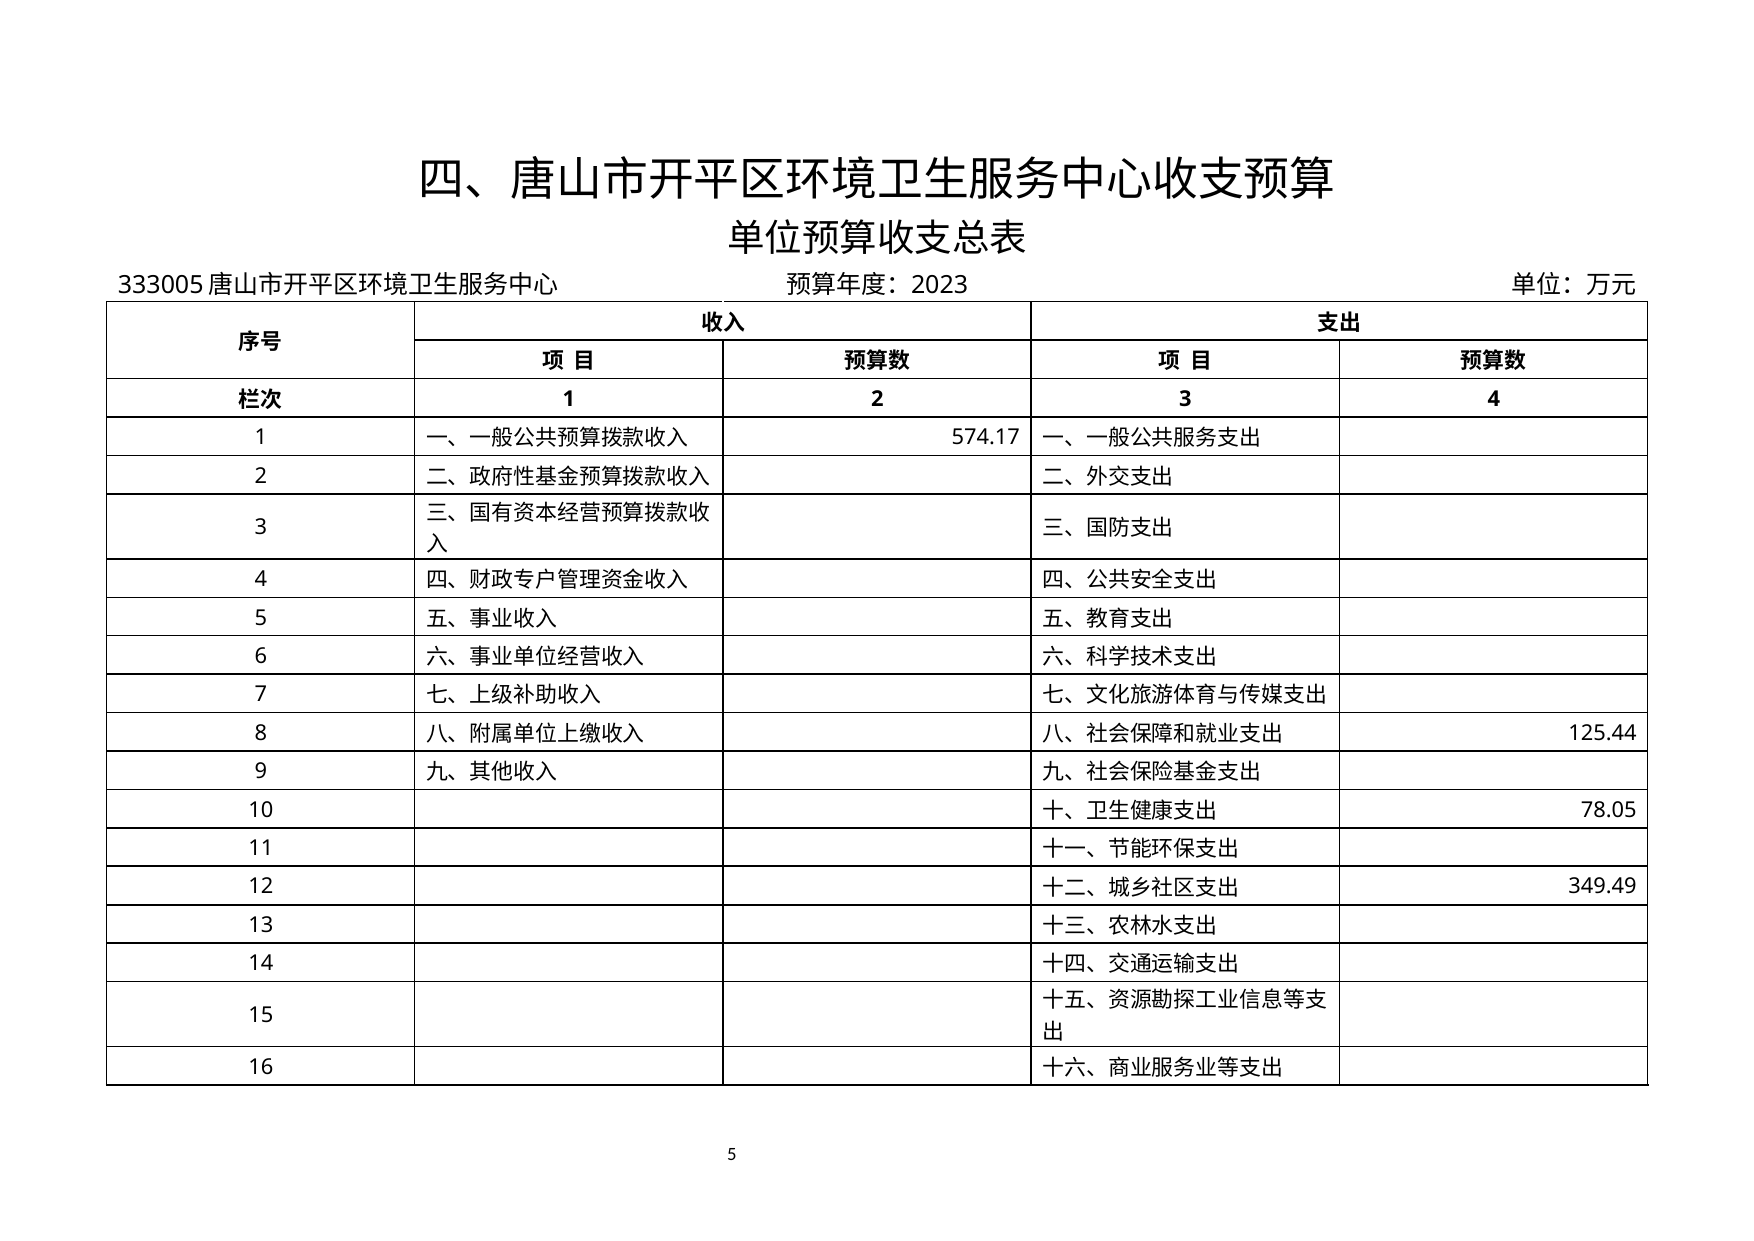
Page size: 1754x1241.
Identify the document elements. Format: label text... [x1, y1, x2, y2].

table_cell 5 [107, 598, 414, 635]
table_header 单位：万元 [1032, 264, 1647, 301]
table_cell 栏次 [107, 379, 414, 416]
table_cell 十三、农林水支出 [1032, 906, 1339, 942]
table_cell [1340, 560, 1647, 596]
table_cell 574.17 [724, 418, 1030, 454]
table_cell 八、附属单位上缴收入 [415, 713, 722, 750]
table_cell [1340, 675, 1647, 712]
table_cell 9 [107, 752, 414, 788]
table_cell 序号 [107, 302, 414, 378]
table_cell [1340, 598, 1647, 635]
table_cell [415, 829, 722, 865]
table_cell 4 [1340, 379, 1647, 416]
table_cell 10 [107, 790, 414, 827]
table_cell 四、公共安全支出 [1032, 560, 1339, 596]
table_cell 十二、城乡社区支出 [1032, 867, 1339, 904]
table_cell 1 [415, 379, 722, 416]
table_cell [724, 495, 1030, 558]
table_header 333005唐山市开平区环境卫生服务中心 [107, 264, 722, 301]
table_cell 五、教育支出 [1032, 598, 1339, 635]
table_cell 十五、资源勘探工业信息等支出 [1032, 982, 1339, 1046]
table_cell 支出 [1032, 302, 1647, 339]
table_cell 五、事业收入 [415, 598, 722, 635]
table_cell 3 [107, 495, 414, 558]
table_header 预算年度：2023 [724, 264, 1030, 301]
table_cell 12 [107, 867, 414, 904]
table_cell 六、事业单位经营收入 [415, 636, 722, 673]
table_cell [1340, 495, 1647, 558]
table_cell [1340, 982, 1647, 1046]
table_cell 九、社会保险基金支出 [1032, 752, 1339, 788]
table_cell 14 [107, 944, 414, 981]
table_cell 预算数 [724, 341, 1030, 378]
table_cell [1340, 456, 1647, 493]
table_cell 4 [107, 560, 414, 596]
table_cell 8 [107, 713, 414, 750]
table_cell [724, 598, 1030, 635]
table_cell [1340, 418, 1647, 454]
table_cell 16 [107, 1047, 414, 1084]
text 四、唐山市开平区环境卫生服务中心收支预算 [106, 142, 1648, 208]
table_cell [1340, 906, 1647, 942]
table_cell [724, 790, 1030, 827]
table_cell [724, 713, 1030, 750]
table_cell [1340, 1047, 1647, 1084]
table_cell 七、文化旅游体育与传媒支出 [1032, 675, 1339, 712]
table_cell 7 [107, 675, 414, 712]
table_cell 125.44 [1340, 713, 1647, 750]
table_cell 11 [107, 829, 414, 865]
table_cell 十、卫生健康支出 [1032, 790, 1339, 827]
table_cell [415, 944, 722, 981]
table_cell 349.49 [1340, 867, 1647, 904]
table_cell [724, 560, 1030, 596]
table_cell 二、外交支出 [1032, 456, 1339, 493]
table_cell 项 目 [415, 341, 722, 378]
table_cell 十六、商业服务业等支出 [1032, 1047, 1339, 1084]
table_cell 四、财政专户管理资金收入 [415, 560, 722, 596]
table_cell 三、国有资本经营预算拨款收入 [415, 495, 722, 558]
table_cell 三、国防支出 [1032, 495, 1339, 558]
table_cell 一、一般公共预算拨款收入 [415, 418, 722, 454]
table_cell 2 [724, 379, 1030, 416]
table_cell [415, 1047, 722, 1084]
table_cell [724, 1047, 1030, 1084]
table_cell 八、社会保障和就业支出 [1032, 713, 1339, 750]
table_cell [1340, 944, 1647, 981]
table_cell [1340, 752, 1647, 788]
table_cell 1 [107, 418, 414, 454]
table_cell [1340, 829, 1647, 865]
table_cell 收入 [415, 302, 1030, 339]
table_cell [724, 829, 1030, 865]
table_cell [724, 752, 1030, 788]
table_cell 项 目 [1032, 341, 1339, 378]
table_cell [724, 636, 1030, 673]
table_cell [724, 867, 1030, 904]
table_cell [415, 867, 722, 904]
table_cell 二、政府性基金预算拨款收入 [415, 456, 722, 493]
table_cell [415, 906, 722, 942]
table_cell [724, 982, 1030, 1046]
table_cell 6 [107, 636, 414, 673]
table_cell 13 [107, 906, 414, 942]
table_cell [415, 790, 722, 827]
table_cell 十一、节能环保支出 [1032, 829, 1339, 865]
table_cell [415, 982, 722, 1046]
table_cell 3 [1032, 379, 1339, 416]
table_cell 15 [107, 982, 414, 1046]
table_cell 六、科学技术支出 [1032, 636, 1339, 673]
table_cell 七、上级补助收入 [415, 675, 722, 712]
table_cell 九、其他收入 [415, 752, 722, 788]
table_cell 预算数 [1340, 341, 1647, 378]
text 单位预算收支总表 [106, 208, 1648, 262]
table_cell 2 [107, 456, 414, 493]
table_cell [724, 944, 1030, 981]
table_cell [724, 906, 1030, 942]
table_cell 一、一般公共服务支出 [1032, 418, 1339, 454]
table_cell [724, 456, 1030, 493]
table_cell [1340, 636, 1647, 673]
table_cell [724, 675, 1030, 712]
table_cell 十四、交通运输支出 [1032, 944, 1339, 981]
table_cell 78.05 [1340, 790, 1647, 827]
